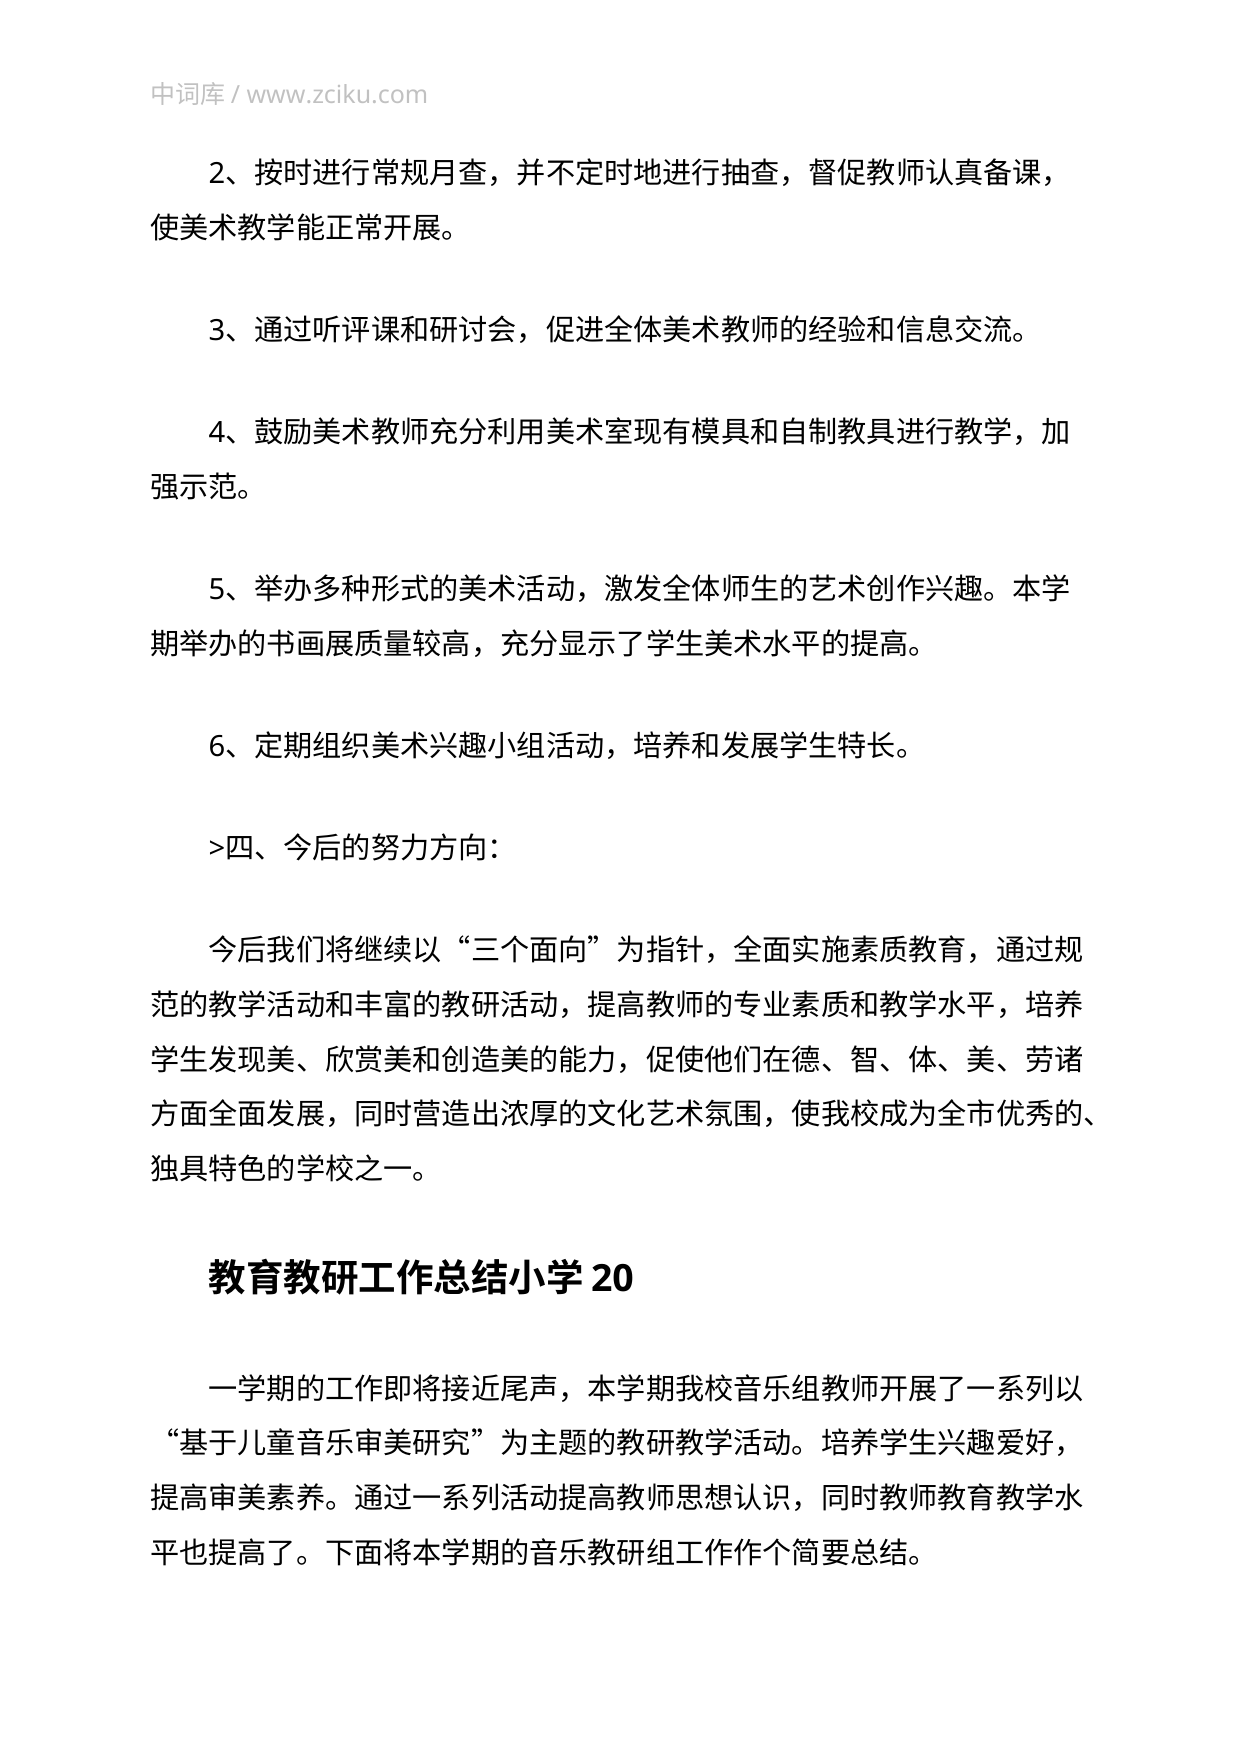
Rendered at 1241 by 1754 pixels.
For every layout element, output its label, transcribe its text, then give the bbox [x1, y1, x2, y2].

text 教育教研工作总结小学20 [150, 1248, 1090, 1302]
text >四、今后的努力方向： [150, 824, 1090, 867]
text 今后我们将继续以“三个面向”为指针，全面实施素质教育，通过规范的教学活动和丰富的教研活动，提高教师的专业素质和教学水平，培养学生发现美、欣赏美和创造美的能力，促使他们在德、智、体、美、劳诸方面全面发展，同时营造出浓厚的文化艺术氛围，使我校成为全市优秀的、独具特色的学校之一。 [150, 926, 1090, 1188]
text 6、定期组织美术兴趣小组活动，培养和发展学生特长。 [150, 722, 1090, 765]
text 一学期的工作即将接近尾声，本学期我校音乐组教师开展了一系列以“基于儿童音乐审美研究”为主题的教研教学活动。培养学生兴趣爱好，提高审美素养。通过一系列活动提高教师思想认识，同时教师教育教学水平也提高了。下面将本学期的音乐教研组工作作个简要总结。 [150, 1365, 1090, 1572]
text 5、举办多种形式的美术活动，激发全体师生的艺术创作兴趣。本学期举办的书画展质量较高，充分显示了学生美术水平的提高。 [150, 566, 1090, 663]
text 3、通过听评课和研讨会，促进全体美术教师的经验和信息交流。 [150, 307, 1090, 349]
text 4、鼓励美术教师充分利用美术室现有模具和自制教具进行教学，加强示范。 [150, 409, 1090, 506]
text 2、按时进行常规月查，并不定时地进行抽查，督促教师认真备课，使美术教学能正常开展。 [150, 150, 1090, 247]
